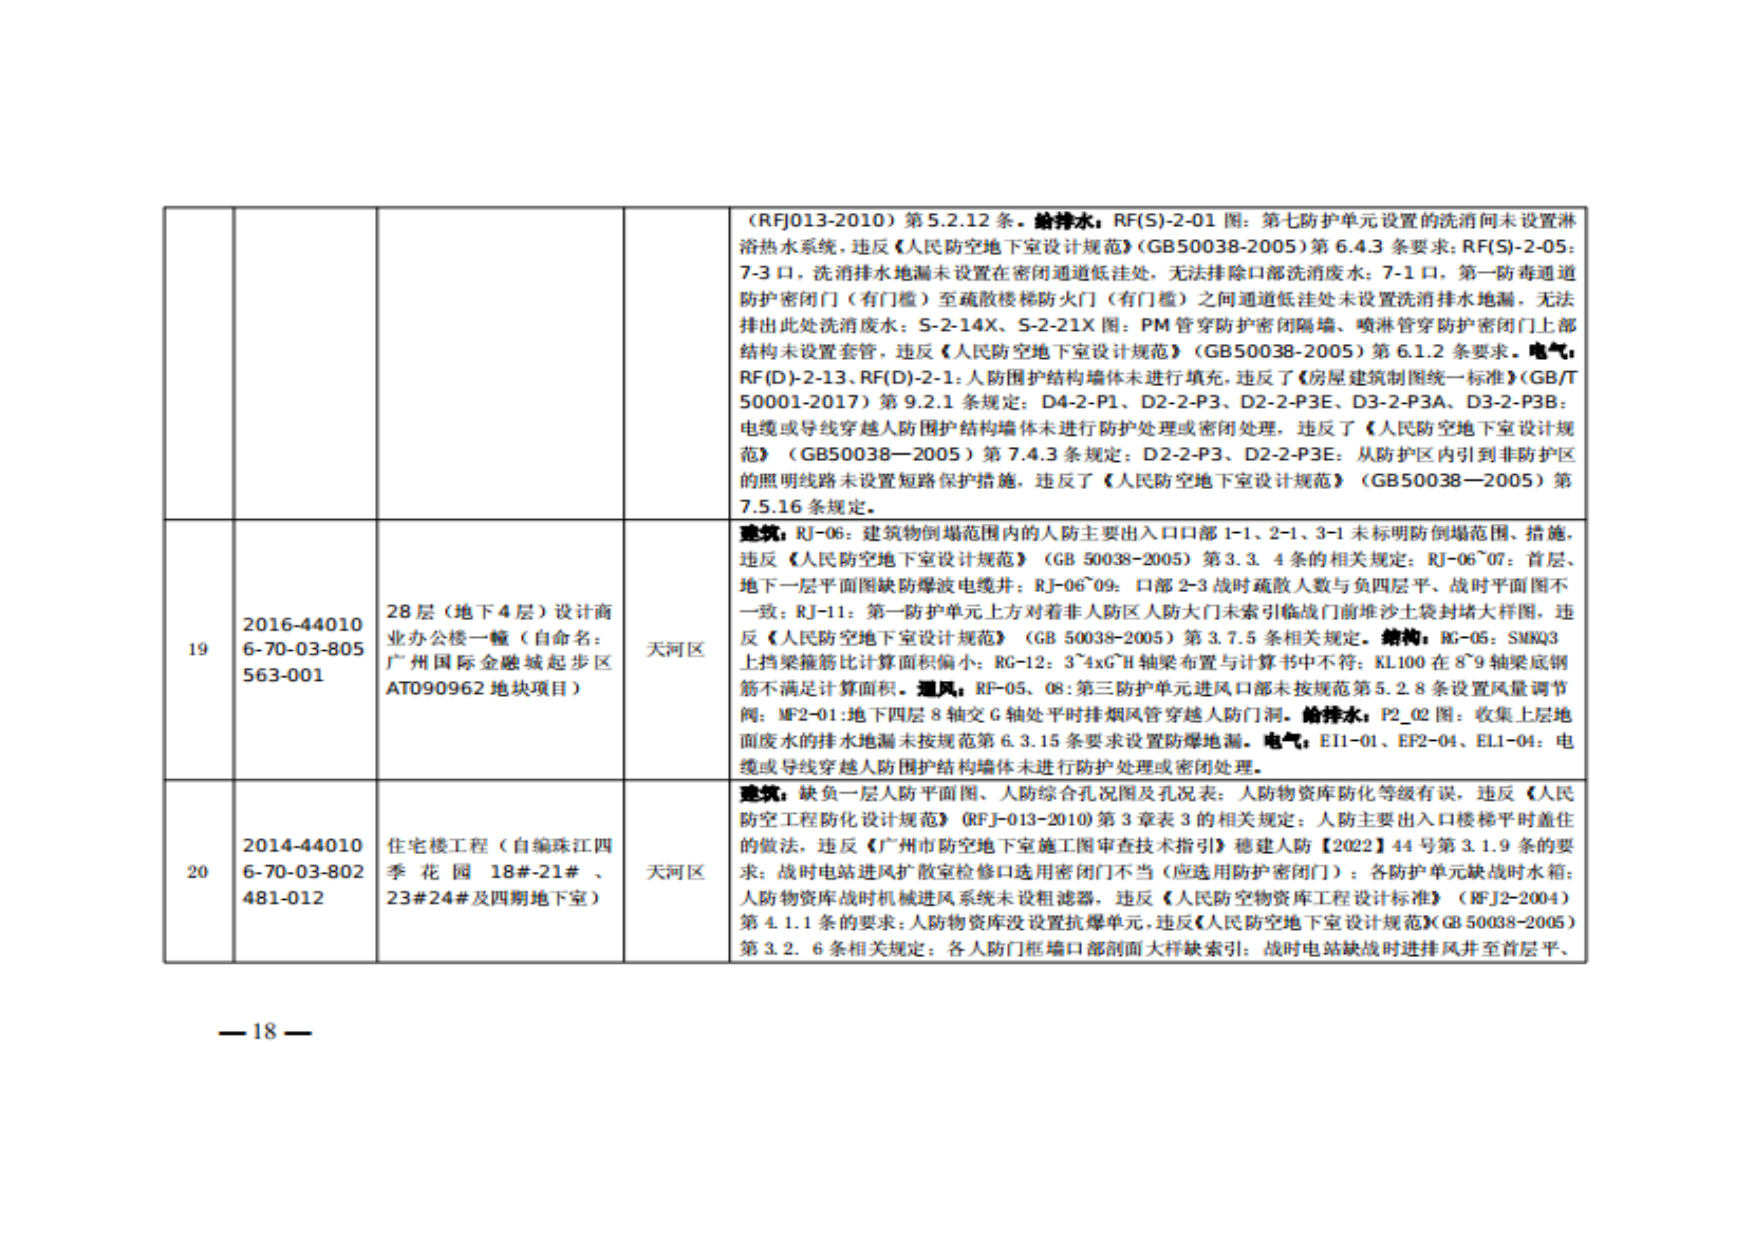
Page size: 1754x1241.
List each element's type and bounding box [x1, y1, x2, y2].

picture [150, 197, 1604, 1043]
